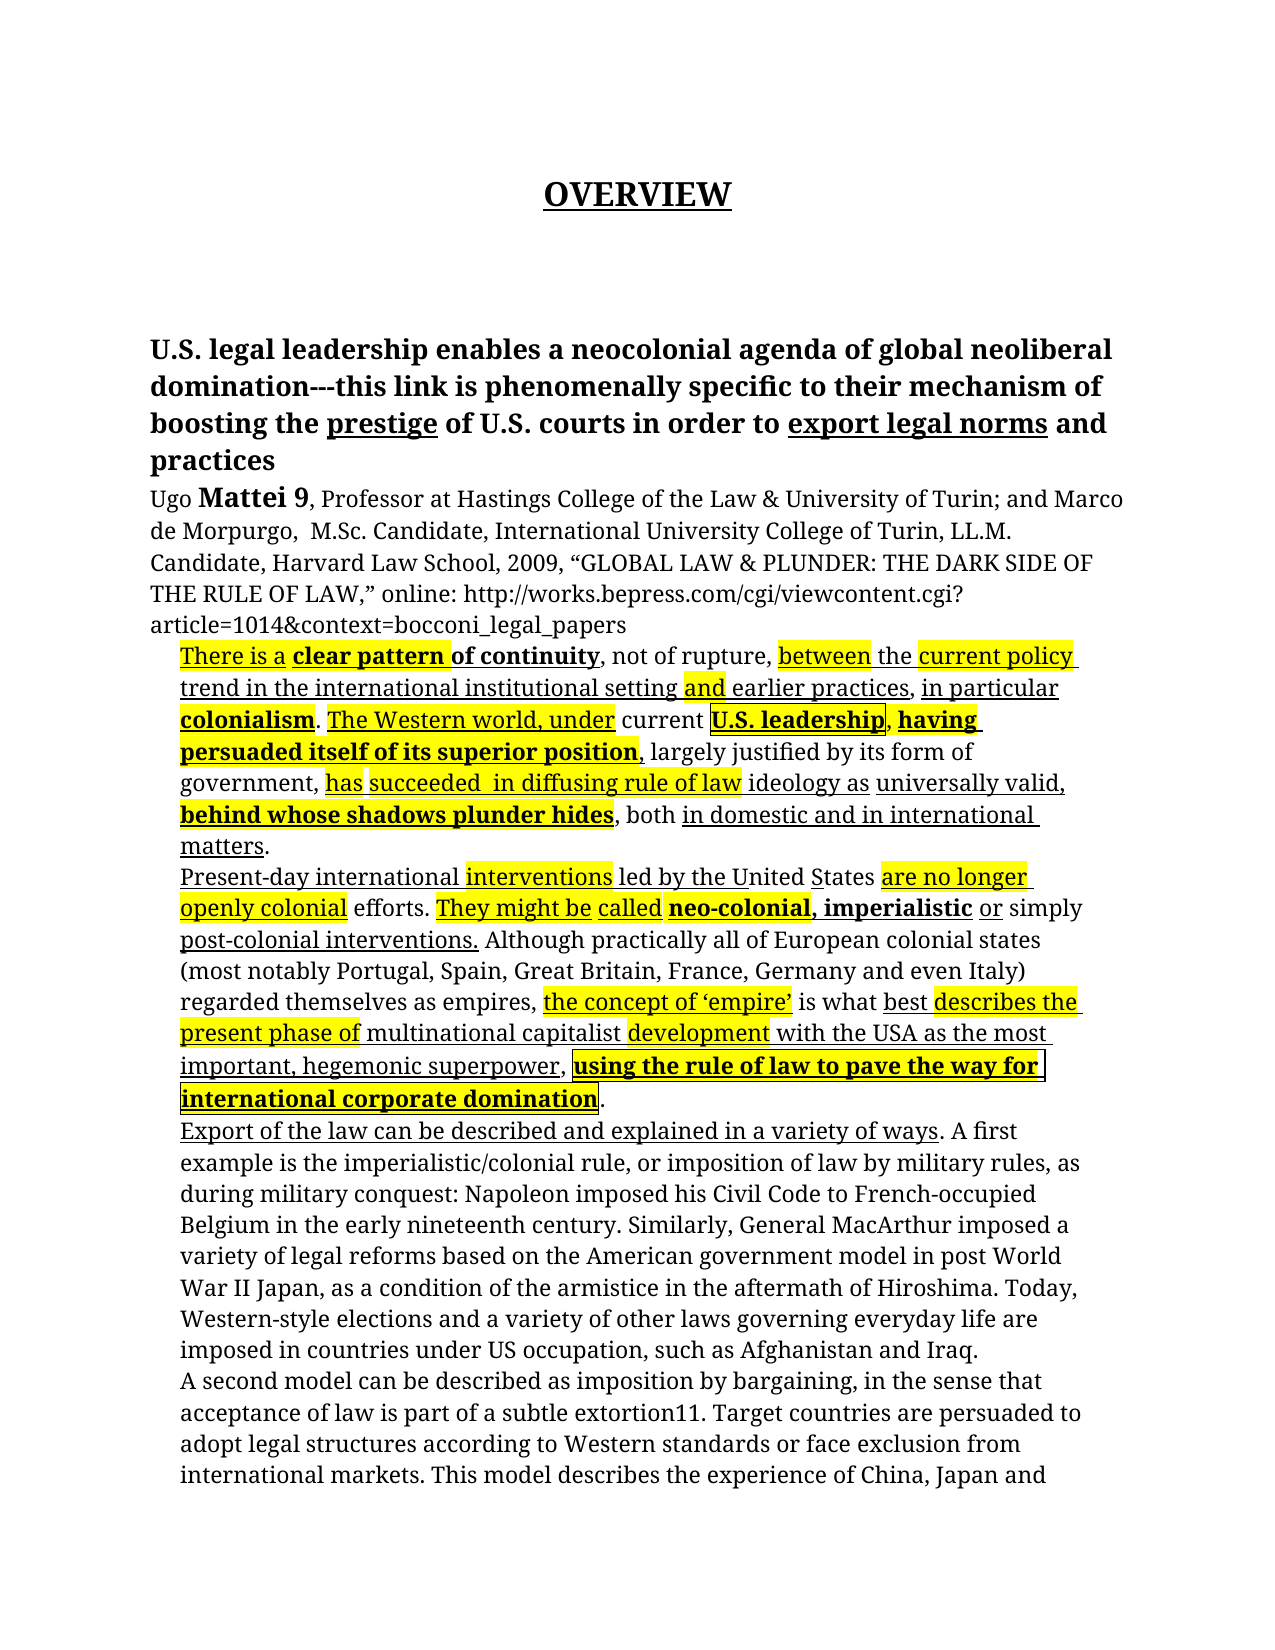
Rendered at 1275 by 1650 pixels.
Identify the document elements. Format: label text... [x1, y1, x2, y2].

text Ugo Mattei 9, Professor at Hastings College of the Law & University of Turin; and Marco de Morpurgo, M.Sc. Candidate, International University College of Turin, LL.M. Candidate, Harvard Law School, 2009, “GLOBAL LAW & PLUNDER: THE DARK SIDE OF THE RULE OF LAW,” online: http://works.bepress.com/cgi/viewcontent.cgi?article=1014&context=bocconi_legal_papers [150, 478, 1125, 640]
text Present-day international interventions led by the United States are no longer openly colonial efforts. They might be called neo-colonial, imperialistic or simply post-colonial interventions. Although practically all of European colonial states (most notably Portugal, Spain, Great Britain, France, Germany and even Italy) regarded themselves as empires, the concept of ‘empire’ is what best describes the present phase of multinational capitalist development with the USA as the most important, hegemonic superpower, using the rule of law to pave the way for international corporate domination. [180, 861, 1095, 1115]
text Export of the law can be described and explained in a variety of ways. A first example is the imperialistic/colonial rule, or imposition of law by military rules, as during military conquest: Napoleon imposed his Civil Code to French-occupied Belgium in the early nineteenth century. Similarly, General MacArthur imposed a variety of legal reforms based on the American government model in post World War II Japan, as a condition of the armistice in the aftermath of Hiroshima. Today, Western-style elections and a variety of other laws governing everyday life are imposed in countries under US occupation, such as Afghanistan and Iraq. [180, 1115, 1095, 1365]
subtitle OVERVIEW [150, 171, 1125, 216]
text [180, 1365, 1095, 1490]
subtitle U.S. legal leadership enables a neocolonial agenda of global neoliberal domination---this link is phenomenally specific to their mechanism of boosting the prestige of U.S. courts in order to export legal norms and practices [150, 331, 1125, 478]
text There is a clear pattern of continuity, not of rupture, between the current policy trend in the international institutional setting and earlier practices, in particular colonialism. The Western world, under current U.S. leadership, having persuaded itself of its superior position, largely justified by its form of government, has succeeded in diffusing rule of law ideology as universally valid, behind whose shadows plunder hides, both in domestic and in international matters. [180, 640, 1095, 861]
